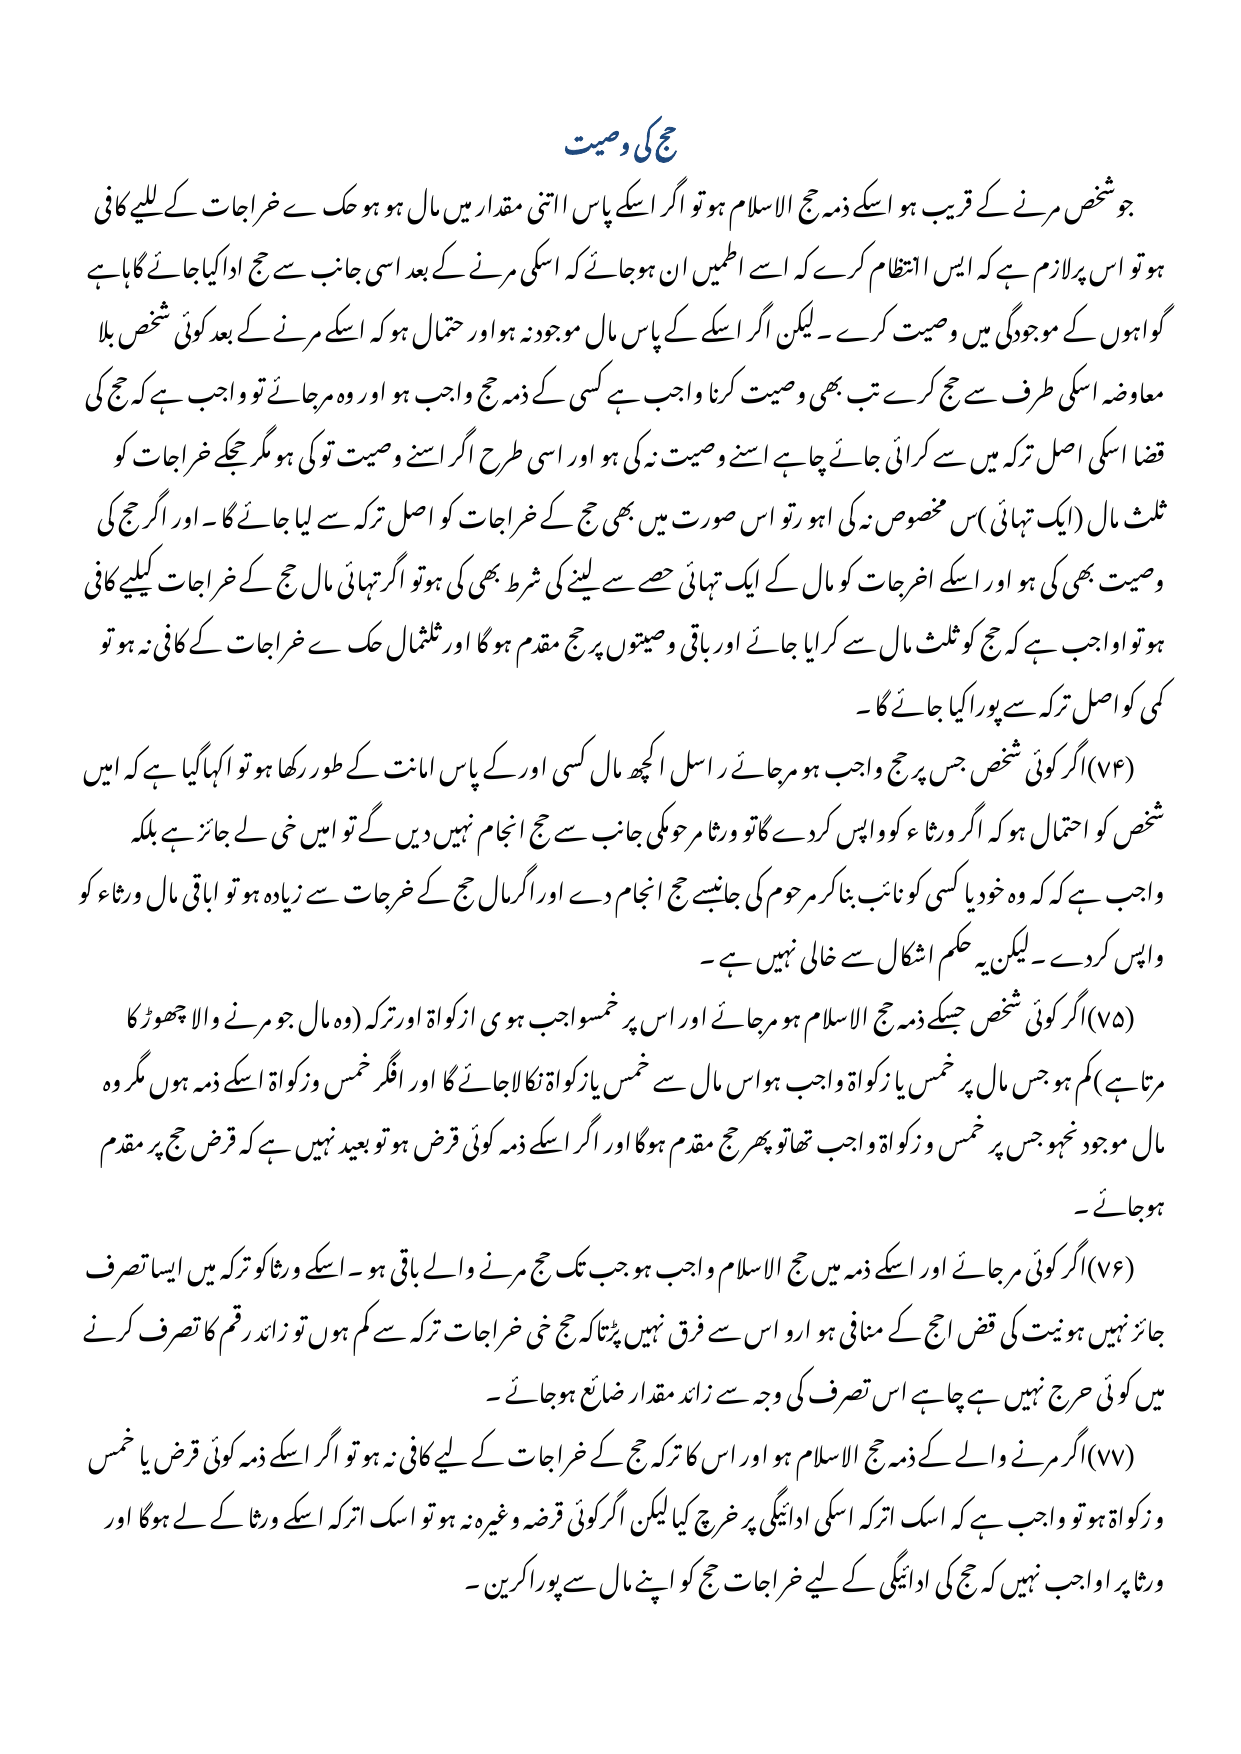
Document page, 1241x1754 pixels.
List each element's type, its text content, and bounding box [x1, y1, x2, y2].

text (۷۴)اگر کوئی شخص جس پر حج واجب ہو مرجائے ر اسل اکچھ مال کسی اور کے پاس امانت کے طور رکھا ہو تو اکہاگیا ہے کہ امیں شخص کو احتمال ہو کہ اگر ورثا ء کوواپس کردے گاتو ورثا مرحومکی جانب سے حج انجام نہیں دیں گے تو امیں خی لے جائز ہے بلکہ واجب ہے کہ کہ وہ خود یا کسی کو نائب بناکر مرحوم کی جانبسے حج انجام دے اوراگرمال حج کے خرجات سے زیادہ ہو تو اباقی مال ورثاء کو واپس کردے ۔لیکن یہ حکم اشکال سے خالی نہیں ہے ۔ [75, 731, 1165, 981]
text جوشخص مرنے کے قریب ہو اسکے ذمہ حج الاسلام ہو تو اگر اسکے پاس ااتنی مقدار میں مال ہو ہو حک ے خراجات کے للیے کافی ہو تو اس پرلازم ہے کہ ایس اانتظام کرے کہ اسے اطمیں ان ہوجائے کہ اسکی مرنے کے بعد اسی جانب سے حج اداکیاجائے گاہاہے گواہوں کے موجودگی میں وصیت کرے ۔لیکن اگر اسکے کے پاس مال موجود نہ ہواور حتمال ہو کہ اسکے مرنے کے بعد کوئی شخص بلا معاوضہ اسکی طرف سے حج کرے تب بھی وصیت کرنا واجب ہے کسی کے ذمہ حج واجب ہو اور وہ مرجائے تو واجب ہے کہ حج کی قضا اسکی اصل ترکہ میں سے کرائی جائے چاہے اسنے وصیت نہ کی ہو اور اسی طرح اگر اسنے وصیت تو کی ہو مگر حجکے خراجات کو ثلث مال (ایک تہائی )س مخصوص نہ کی اہو رتو اس صورت میں بھی حج کے خراجات کو اصل ترکہ سے لیا جائے گا ۔اور اگر حج کی وصیت بھی کی ہو اور اسکے اخرجات کو مال کے ایک تہائی حصے سے لینے کی شرط بھی کی ہوتو اگرتہائی مال حج کے خراجات کیلیے کافی ہو تواواجب ہے کہ حج کو ثلث مال سے کرایا جائے اور باقی وصیتوں پر حج مقدم ہو گا اور ثلثمال حک ے خراجات کے کافی نہ ہو تو کمی کواصل ترکہ سے پوراکیا جائے گا ۔ [75, 169, 1165, 731]
subtitle حج کی وصیت [75, 106, 1165, 169]
text (۷۵)اگر کوئی شخص جسکے ذمہ حج الاسلام ہو مرجائے اور اس پر خمسواجب ہو ی ازکواة اورترکہ (وہ مال جو مرنے والا چھوڑ کا مرتاہے )کم ہو جس مال پر خمس یا زکواة واجب ہواس مال سے خمس یازکواة نکالاجائے گا اور افگر خمس وزکواة اسکے ذمہ ہوں مگر وہ مال موجود نحہو جس پر خمس و زکواة واجب تھاتو پھر حج مقدم ہوگااور اگر اسکے ذمہ کوئی قرض ہو تو بعید نہیں ہے کہ قرض حج پر مقدم ہوجائے ۔ [75, 981, 1165, 1231]
text (۷۷)اگر مرنے والے کے ذمہ حج الاسلام ہو اور اس کا ترکہ حج کے خراجات کے لیے کافی نہ ہو تو اگر اسکے ذمہ کوئی قرض یا خمس و زکواة ہو تو واجب ہے کہ اسک اترکہ اسکی ادائیگی پر خرچ کیالیکن اگرکوئی قرضہ وغیرہ نہ ہو تو اسک اترکہ اسکے ورثا کے لے ہوگا اور ورثا پر اواجب نہیں کہ حج کی ادائیگی کے لیے خراجات حج کو اپنے مال سے پوراکرین ۔ [75, 1419, 1165, 1606]
text (۷۶)اگر کوئی مر جائے اور اسکے ذمہ میں حج الاسلام واجب ہو جب تک حج مرنے والے باقی ہو ۔اسکے ورثاکو ترکہ میں ایسا تصرف جائز نہیں ہو نیت کی قض احج کے منافی ہو ارو اس سے فرق نہیں پڑتاکہ حج خی خراجات ترکہ سے کم ہوں تو زائد رقم کا تصرف کرنے میں کو ئی حرج نہیں ہے چاہے اس تصرف کی وجہ سے زائد مقدار ضائع ہوجائے ۔ [75, 1231, 1165, 1419]
